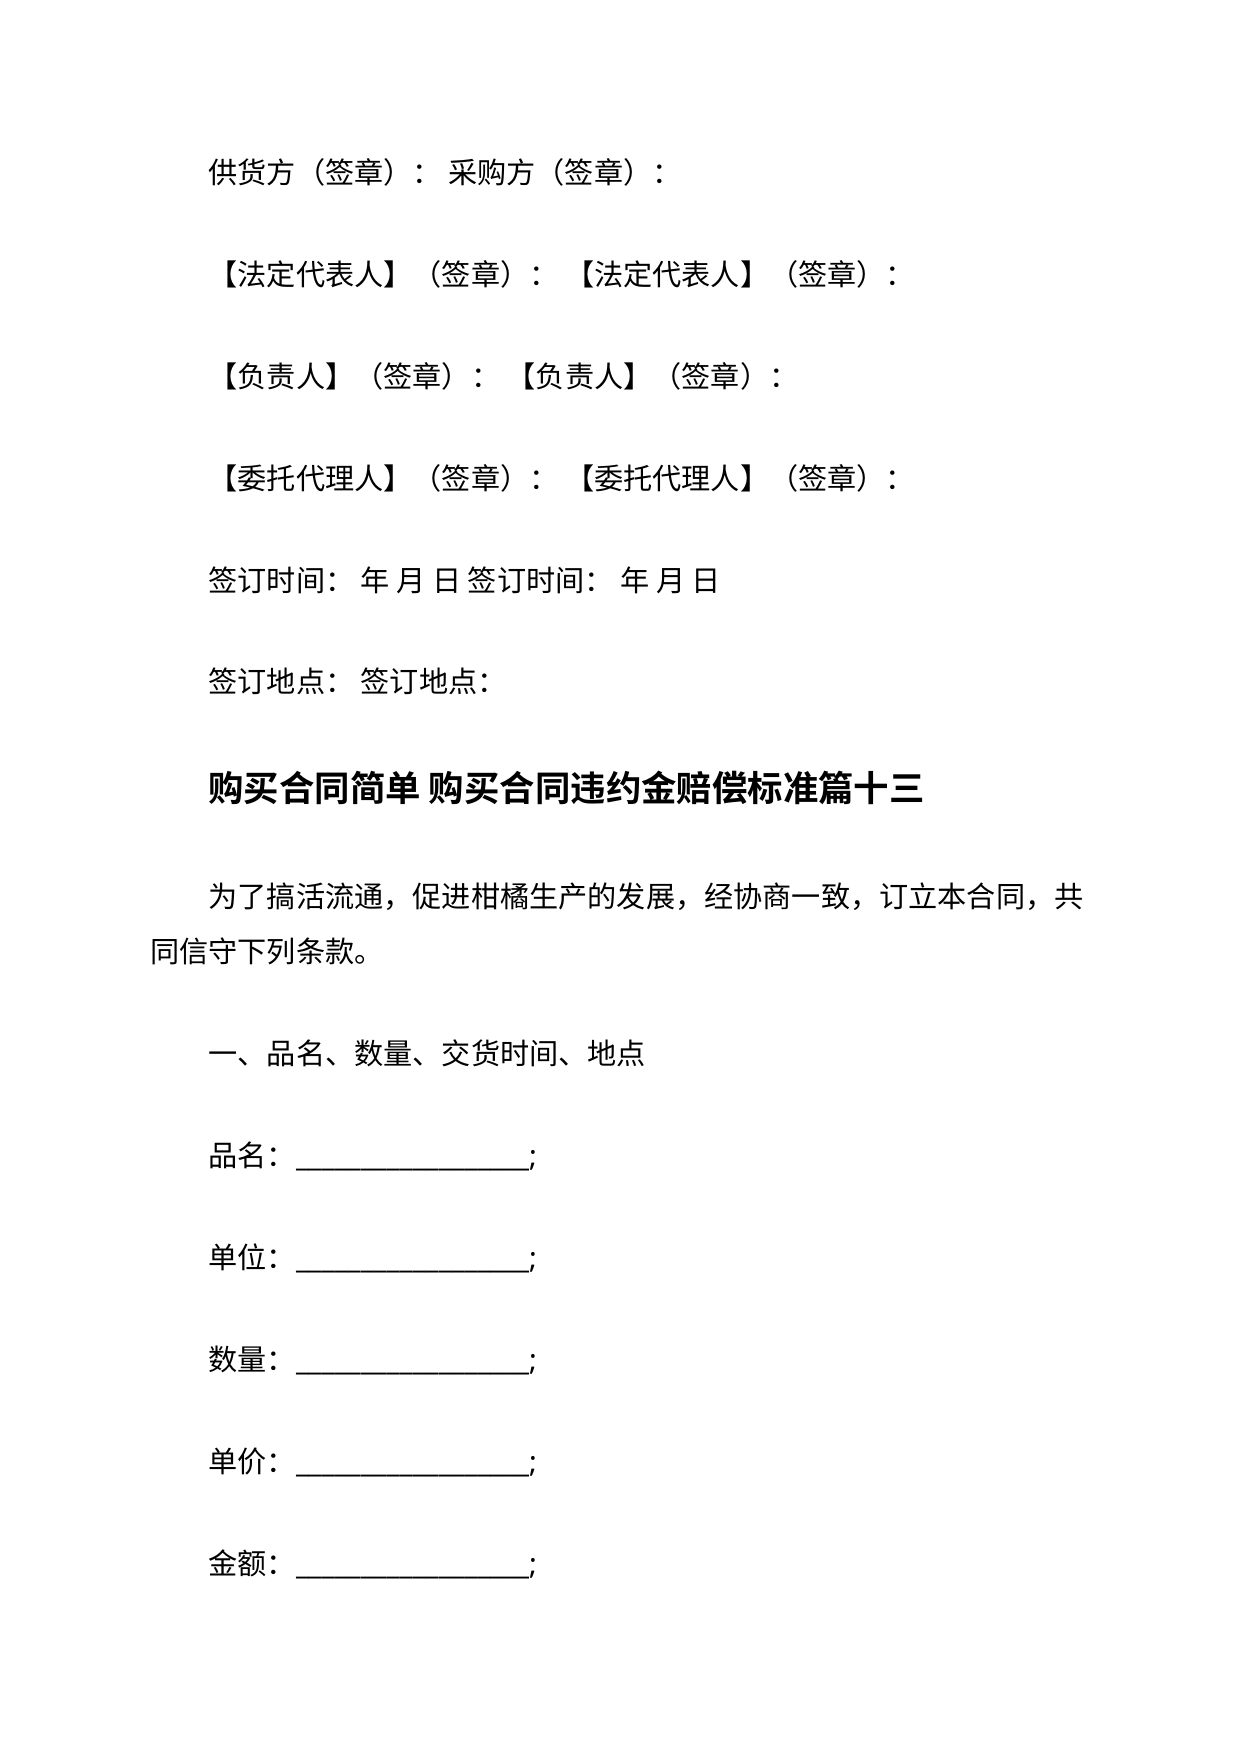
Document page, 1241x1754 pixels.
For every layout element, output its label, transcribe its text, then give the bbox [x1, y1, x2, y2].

text 金额：__________________; [150, 1540, 1090, 1583]
text 为了搞活流通，促进柑橘生产的发展，经协商一致，订立本合同，共同信守下列条款。 [150, 874, 1090, 971]
text 数量：__________________; [150, 1336, 1090, 1379]
text 品名：__________________; [150, 1132, 1090, 1175]
text 单价：__________________; [150, 1438, 1090, 1481]
text 签订时间： 年 月 日 签订时间： 年 月 日 [150, 557, 1090, 599]
text 【负责人】（签章）： 【负责人】（签章）： [150, 353, 1090, 396]
text 一、品名、数量、交货时间、地点 [150, 1031, 1090, 1073]
text 供货方（签章）： 采购方（签章）： [150, 150, 1090, 192]
text 单位：__________________; [150, 1234, 1090, 1277]
text 购买合同简单 购买合同违约金赔偿标准篇十三 [150, 761, 1090, 812]
text 【委托代理人】（签章）： 【委托代理人】（签章）： [150, 455, 1090, 498]
text 【法定代表人】（签章）： 【法定代表人】（签章）： [150, 252, 1090, 294]
text 签订地点： 签订地点： [150, 659, 1090, 701]
